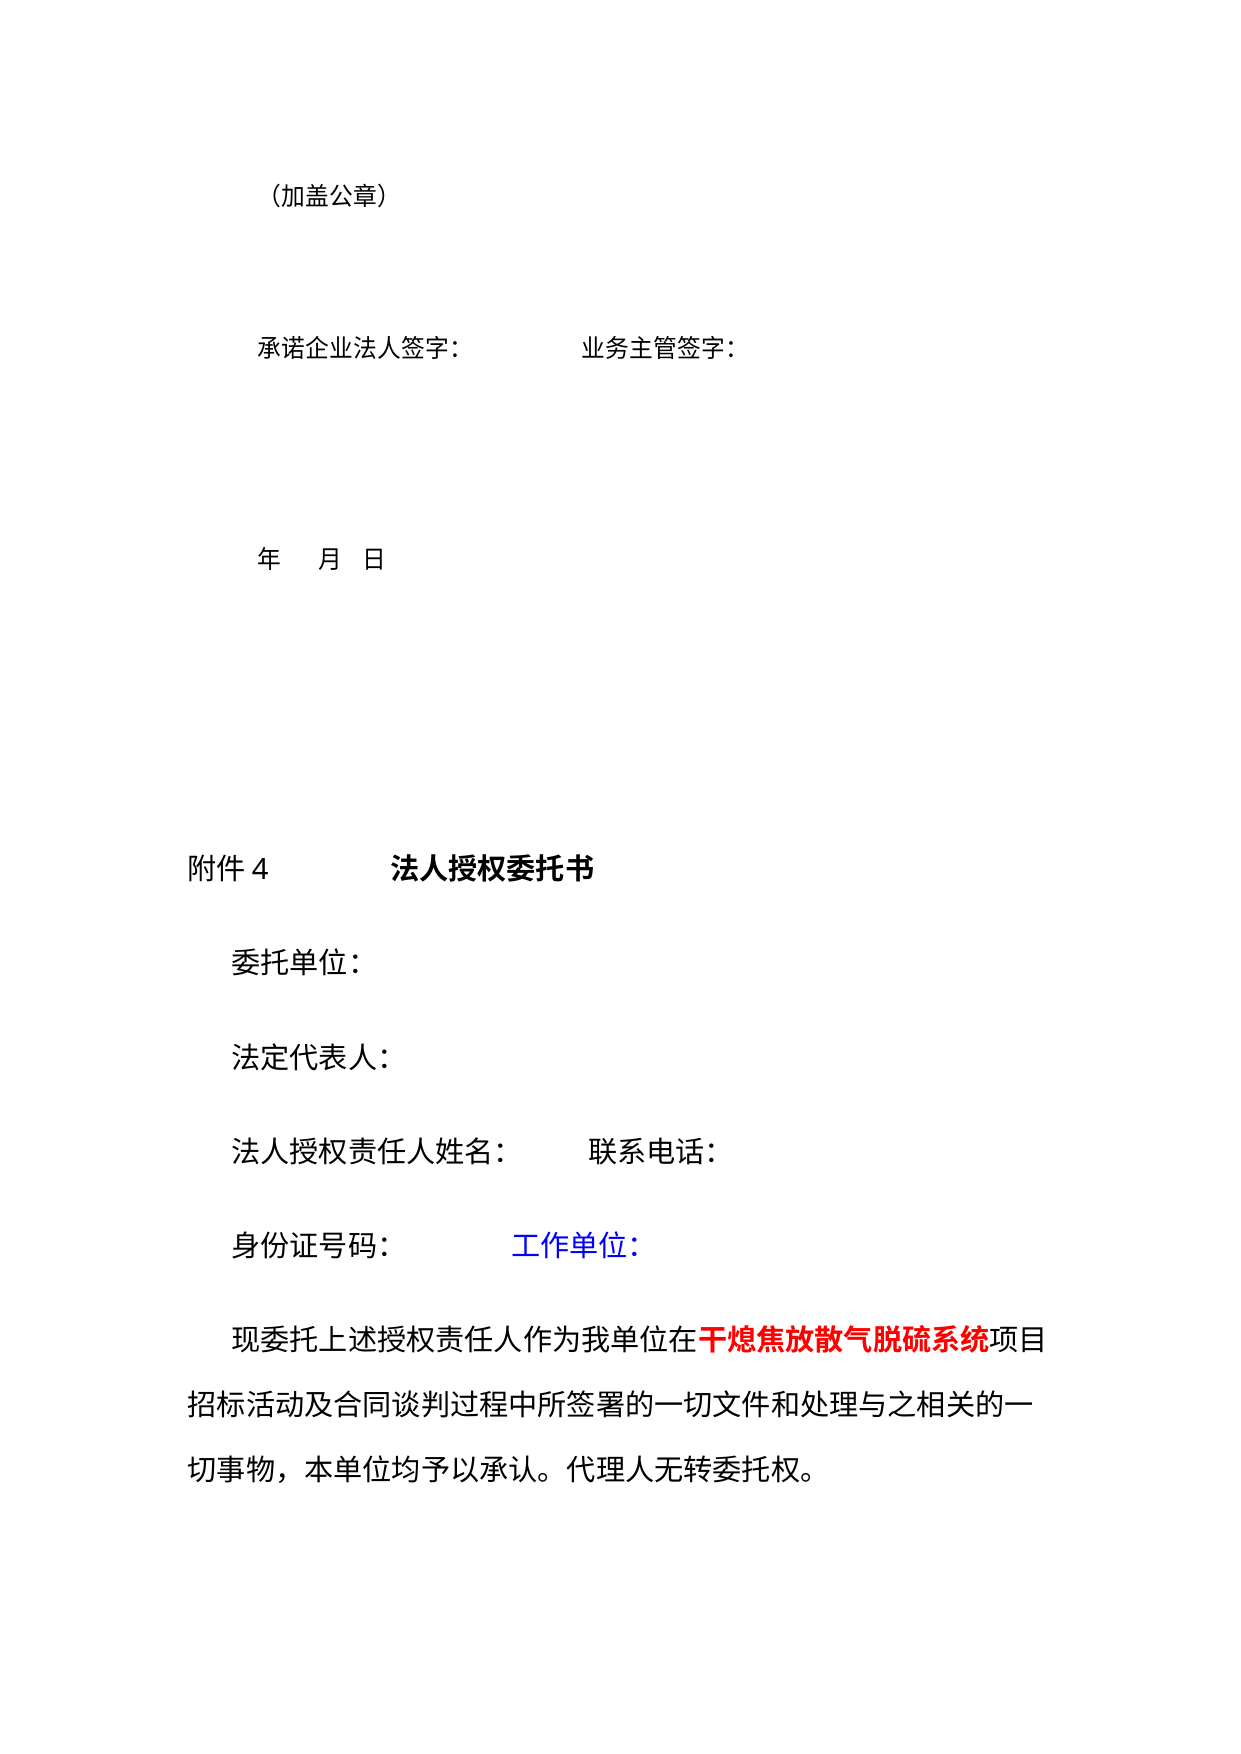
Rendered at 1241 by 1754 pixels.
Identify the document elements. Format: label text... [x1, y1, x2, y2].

subtitle 附件4 法人授权委托书 [187, 834, 1053, 899]
text 法定代表人： [187, 1023, 1053, 1088]
text 委托单位： [187, 929, 1053, 994]
text 法人授权责任人姓名： 联系电话： [187, 1117, 1053, 1182]
text 年 月 日 [199, 526, 1031, 591]
text 承诺企业法人签字： 业务主管签字： [199, 314, 1031, 379]
text （加盖公章） [199, 162, 1031, 227]
text 现委托上述授权责任人作为我单位在干熄焦放散气脱硫系统项目招标活动及合同谈判过程中所签署的一切文件和处理与之相关的一切事物，本单位均予以承认。代理人无转委托权。 [187, 1305, 1053, 1500]
text 身份证号码： 工作单位： [187, 1211, 1053, 1276]
